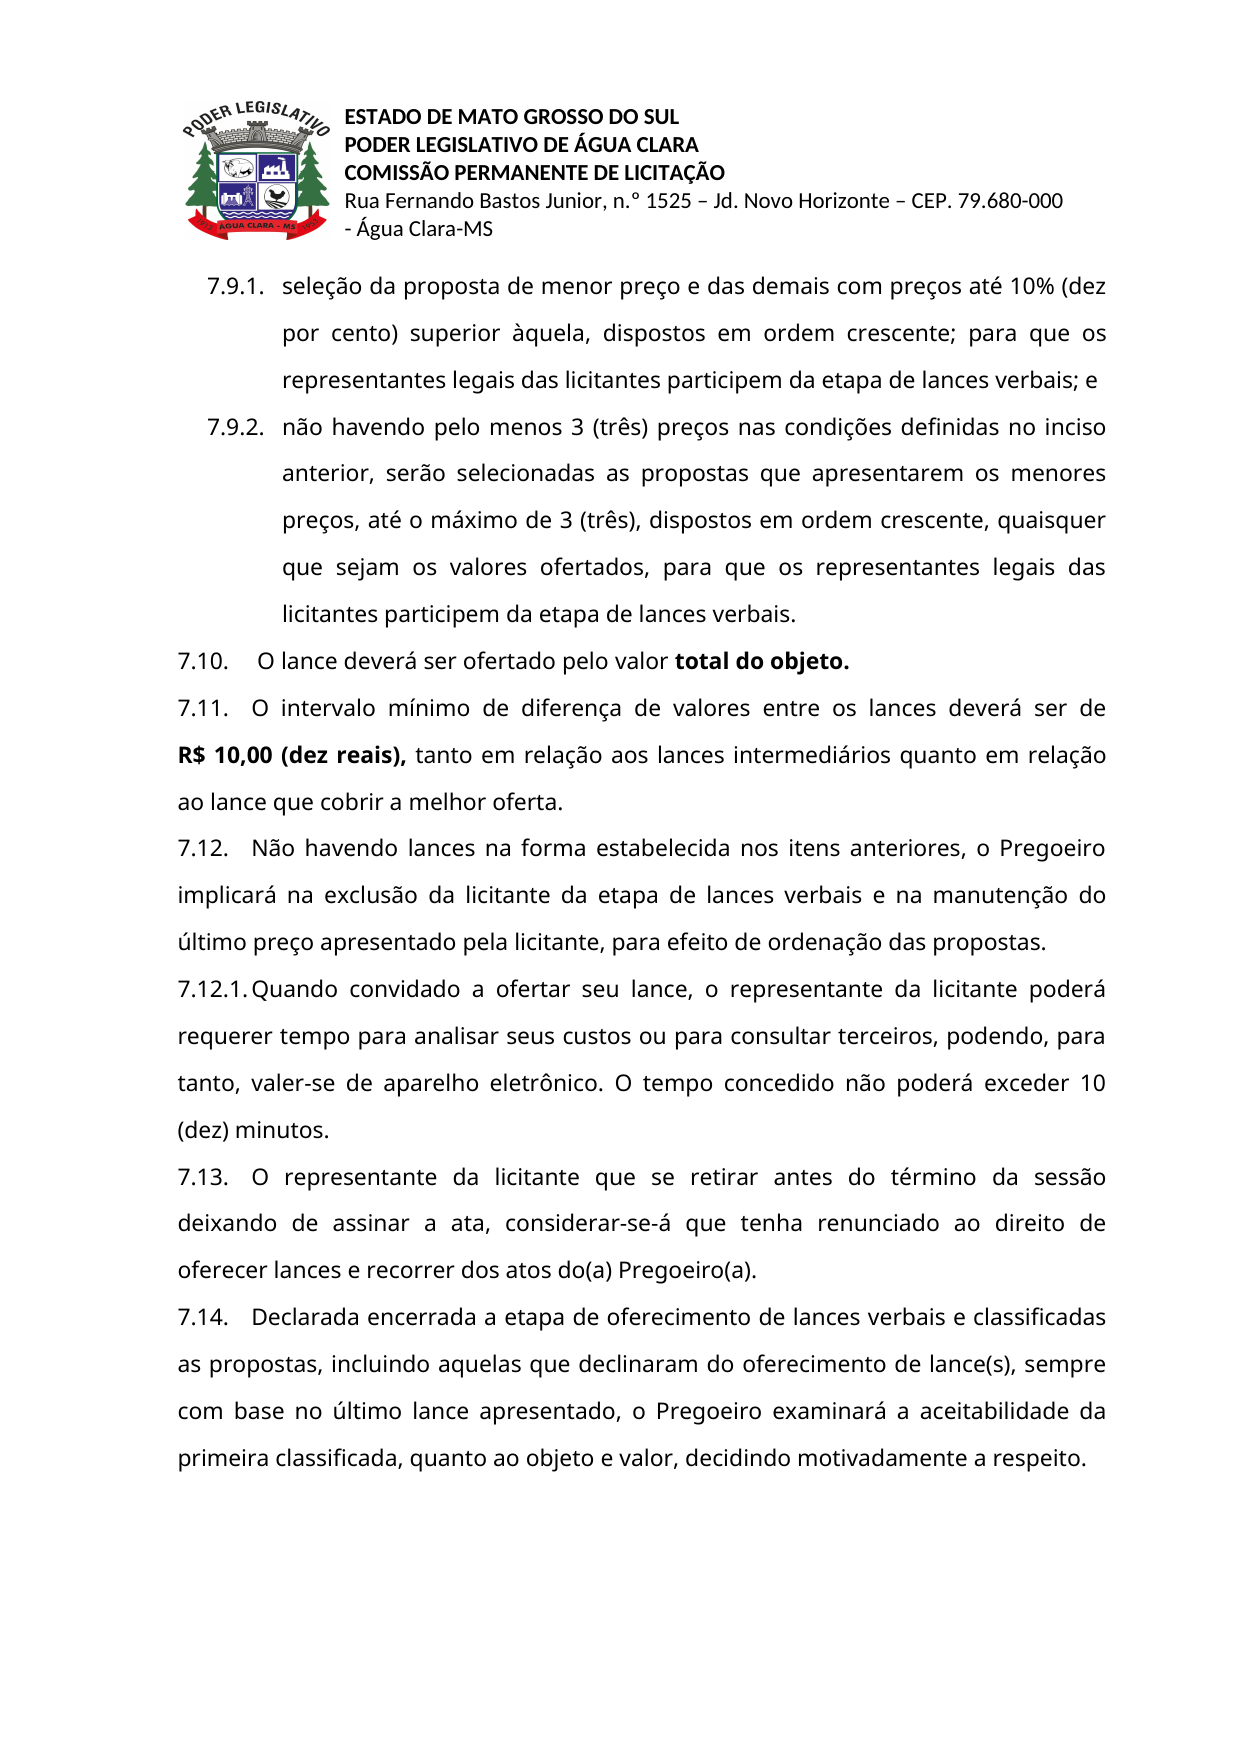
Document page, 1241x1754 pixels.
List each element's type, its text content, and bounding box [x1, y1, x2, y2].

picture [182, 101, 330, 240]
list O lance deverá ser ofertado pelo valor total do objeto. [177, 645, 1107, 676]
list seleção da proposta de menor preço e das demais com preços até 10% (dez por cento) superior àquela, dispostos em ordem crescente; para que os representantes legais das licitantes participem da etapa de lances verbais; e [207, 270, 1107, 395]
list O representante da licitante que se retirar antes do término da sessão deixando de assinar a ata, considerar-se-á que tenha renunciado ao direito de oferecer lances e recorrer dos atos do(a) Pregoeiro(a). [177, 1161, 1107, 1286]
list não havendo pelo menos 3 (três) preços nas condições definidas no inciso anterior, serão selecionadas as propostas que apresentarem os menores preços, até o máximo de 3 (três), dispostos em ordem crescente, quaisquer que sejam os valores ofertados, para que os representantes legais das licitantes participem da etapa de lances verbais. [207, 411, 1107, 629]
list Declarada encerrada a etapa de oferecimento de lances verbais e classificadas as propostas, incluindo aquelas que declinaram do oferecimento de lance(s), sempre com base no último lance apresentado, o Pregoeiro examinará a aceitabilidade da primeira classificada, quanto ao objeto e valor, decidindo motivadamente a respeito. [177, 1301, 1107, 1473]
list O intervalo mínimo de diferença de valores entre os lances deverá ser de R$ 10,00 (dez reais), tanto em relação aos lances intermediários quanto em relação ao lance que cobrir a melhor oferta. [177, 692, 1107, 817]
list Não havendo lances na forma estabelecida nos itens anteriores, o Pregoeiro implicará na exclusão da licitante da etapa de lances verbais e na manutenção do último preço apresentado pela licitante, para efeito de ordenação das propostas. [177, 832, 1107, 957]
list Quando convidado a ofertar seu lance, o representante da licitante poderá requerer tempo para analisar seus custos ou para consultar terceiros, podendo, para tanto, valer-se de aparelho eletrônico. O tempo concedido não poderá exceder 10 (dez) minutos. [177, 973, 1107, 1145]
